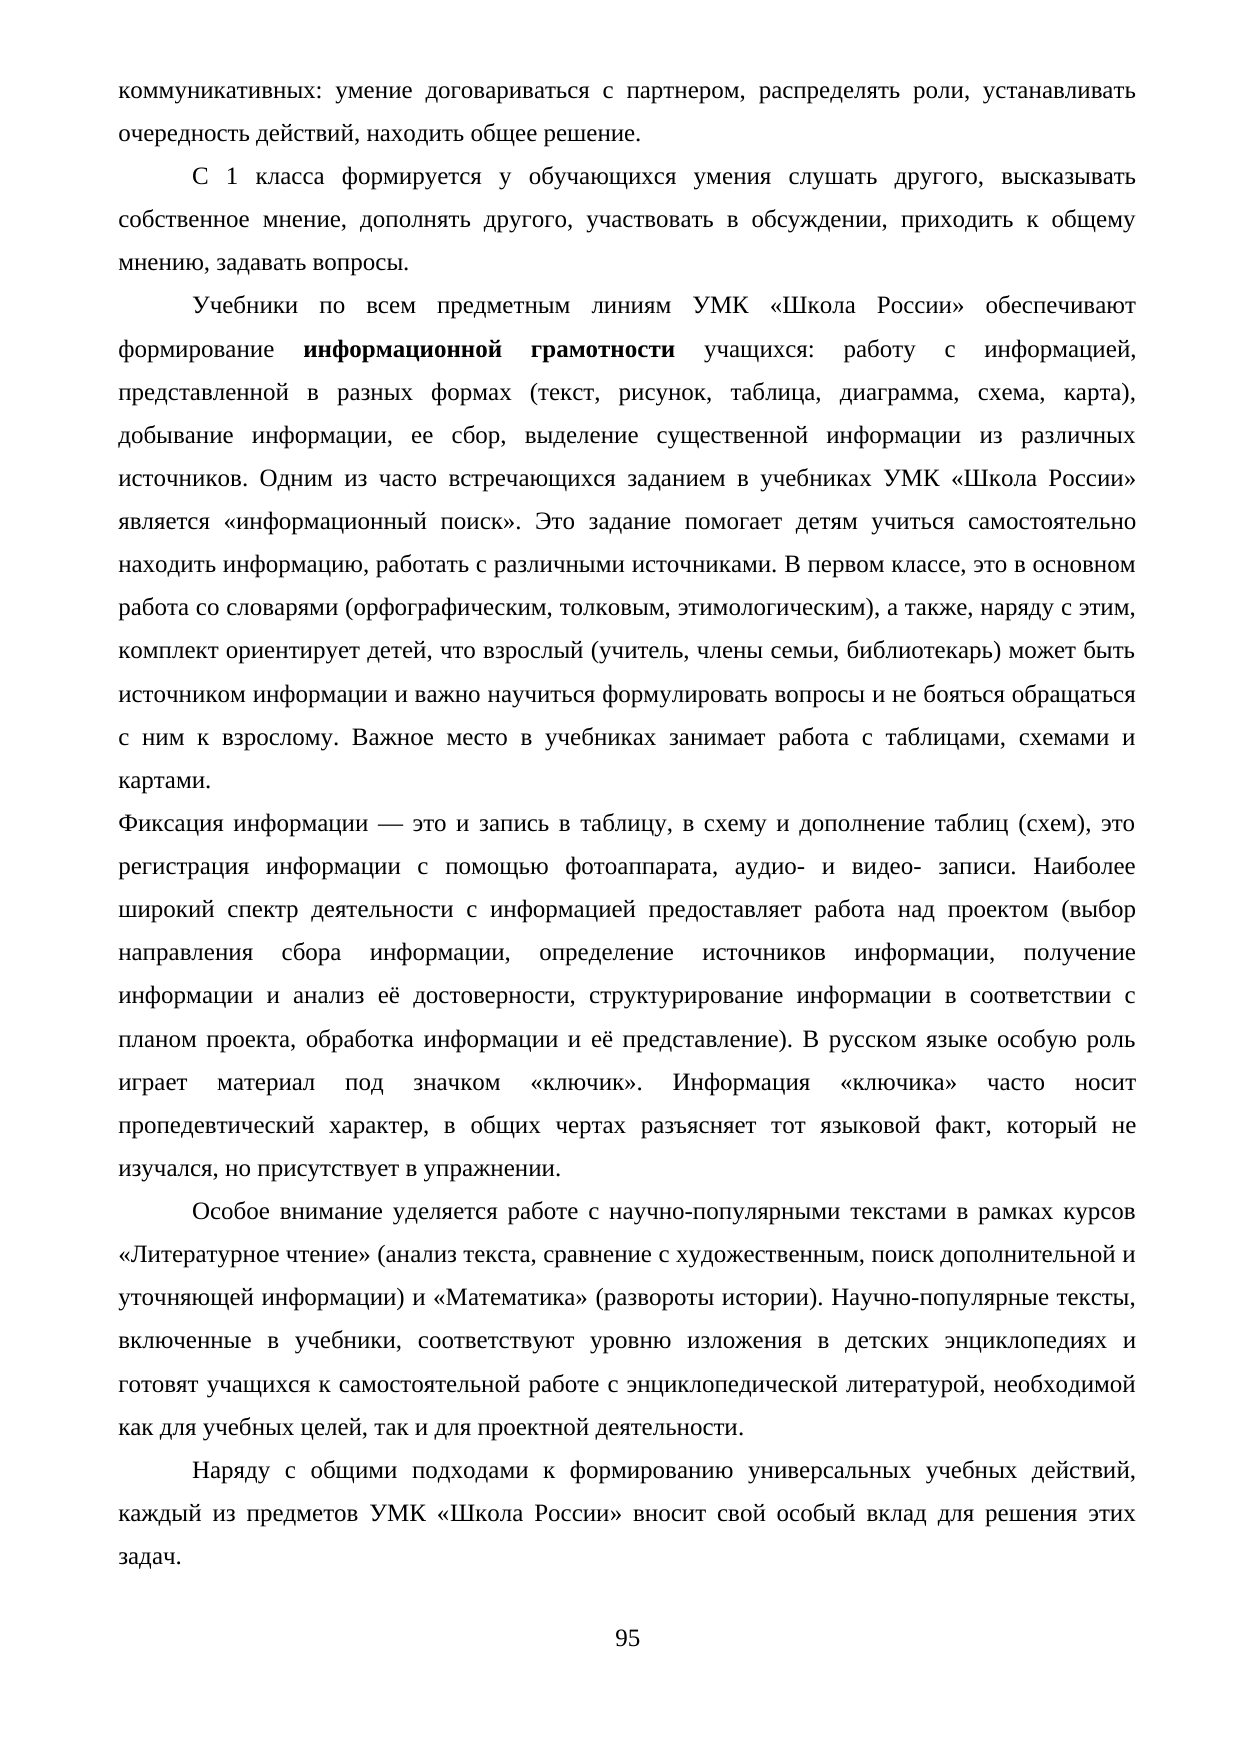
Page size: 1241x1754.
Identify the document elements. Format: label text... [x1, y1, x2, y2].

text Фиксация информации — это и запись в таблицу, в схему и дополнение таблиц (схем), это регистрация информации с помощью фотоаппарата, аудио- и видео- записи. Наиболее широкий спектр деятельности с информацией предоставляет работа над проектом (выбор направления сбора информации, определение источников информации, получение информации и анализ её достоверности, структурирование информации в соответствии с планом проекта, обработка информации и её представление). В русском языке особую роль играет материал под значком «ключик». Информация «ключика» часто носит пропедевтический характер, в общих чертах разъясняет тот языковой факт, который не изучался, но присутствует в упражнении. [118, 808, 1137, 1182]
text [118, 75, 1137, 147]
text С 1 класса формируется у обучающихся умения слушать другого, высказывать собственное мнение, дополнять другого, участвовать в обсуждении, приходить к общему мнению, задавать вопросы. [118, 161, 1137, 276]
text Особое внимание уделяется работе с научно-популярными текстами в рамках курсов «Литературное чтение» (анализ текста, сравнение с художественным, поиск дополнительной и уточняющей информации) и «Математика» (развороты истории). Научно-популярные тексты, включенные в учебники, соответствуют уровню изложения в детских энциклопедиях и готовят учащихся к самостоятельной работе с энциклопедической литературой, необходимой как для учебных целей, так и для проектной деятельности. [118, 1196, 1137, 1441]
text Наряду с общими подходами к формированию универсальных учебных действий, каждый из предметов УМК «Школа России» вносит свой особый вклад для решения этих задач. [118, 1455, 1137, 1570]
text Учебники по всем предметным линиям УМК «Школа России» обеспечивают формирование информационной грамотности учащихся: работу с информацией, представленной в разных формах (текст, рисунок, таблица, диаграмма, схема, карта), добывание информации, ее сбор, выделение существенной информации из различных источников. Одним из часто встречающихся заданием в учебниках УМК «Школа России» является «информационный поиск». Это задание помогает детям учиться самостоятельно находить информацию, работать с различными источниками. В первом классе, это в основном работа со словарями (орфографическим, толковым, этимологическим), а также, наряду с этим, комплект ориентирует детей, что взрослый (учитель, члены семьи, библиотекарь) может быть источником информации и важно научиться формулировать вопросы и не бояться обращаться с ним к взрослому. Важное место в учебниках занимает работа с таблицами, схемами и картами. [118, 291, 1137, 794]
